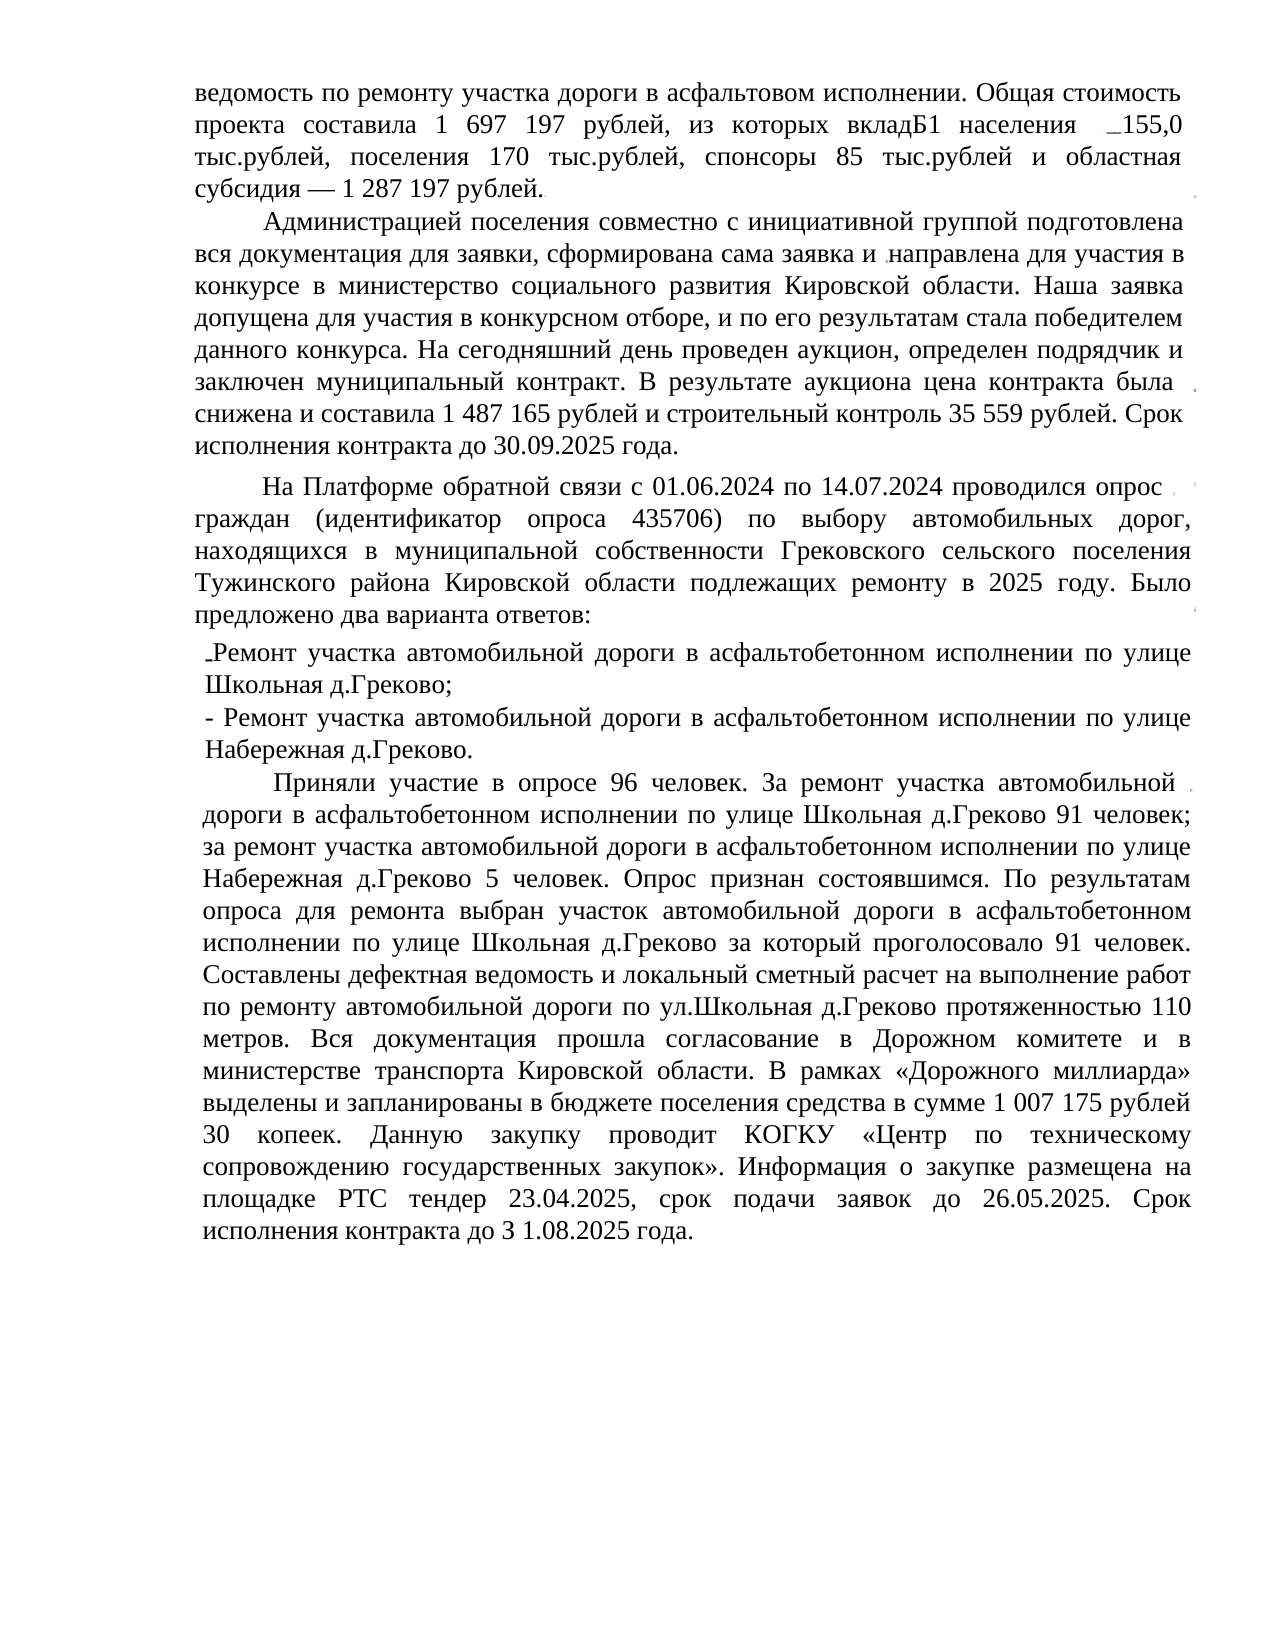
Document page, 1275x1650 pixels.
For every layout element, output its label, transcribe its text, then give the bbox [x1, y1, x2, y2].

picture [1095, 127, 1122, 134]
text Приняли участие в опросе 96 человек. За ремонт участка автомобильной дороги в асфальтобетонном исполнении по улице Школьная д.Греково 91 человек; за ремонт участка автомобильной дороги в асфальтобетонном исполнении по улице Набережная д.Греково 5 человек. Опрос признан состоявшимся. По результатам опроса для ремонта выбран участок автомобильной дороги в асфальтобетонном исполнении по улице Школьная д.Греково за который проголосовало 91 человек. Составлены дефектная ведомость и локальный сметный расчет на выполнение работ по ремонту автомобильной дороги по ул.Школьная д.Греково протяженностью 110 метров. Вся документация прошла согласование в Дорожном комитете и в министерстве транспорта Кировской области. В рамках «Дорожного миллиарда» выделены и запланированы в бюджете поселения средства в сумме 1 007 175 рублей 30 копеек. Данную закупку проводит КОГКУ «Центр по техническому сопровождению государственных закупок». Информация о закупке размещена на площадке РТС тендер 23.04.2025, срок подачи заявок до 26.05.2025. Срок исполнения контракта до З 1.08.2025 года. [202, 766, 1192, 1245]
text Ремонт участка автомобильной дороги в асфальтобетонном исполнении по улице Школьная д.Греково; [204, 636, 1192, 699]
text Администрацией поселения совместно с инициативной группой подготовлена вся документация для заявки, сформирована сама заявка и направлена для участия в конкурсе в министерство социального развития Кировской области. Наша заявка допущена для участия в конкурсном отборе, и по его результатам стала победителем данного конкурса. На сегодняшний день проведен аукцион, определен подрядчик и заключен муниципальный контракт. В результате аукциона цена контракта была снижена и составила 1 487 165 рублей и строительный контроль 35 559 рублей. Срок исполнения контракта до 30.09.2025 года. [194, 205, 1185, 460]
text На Платформе обратной связи с 01.06.2024 по 14.07.2024 проводился опрос граждан (идентификатор опроса 435706) по выбору автомобильных дорог, находящихся в муниципальной собственности Грековского сельского поселения Тужинского района Кировской области подлежащих ремонту в 2025 году. Было предложено два варианта ответов: [194, 470, 1192, 629]
text - Ремонт участка автомобильной дороги в асфальтобетонном исполнении по улице Набережная д.Греково. [204, 701, 1192, 764]
